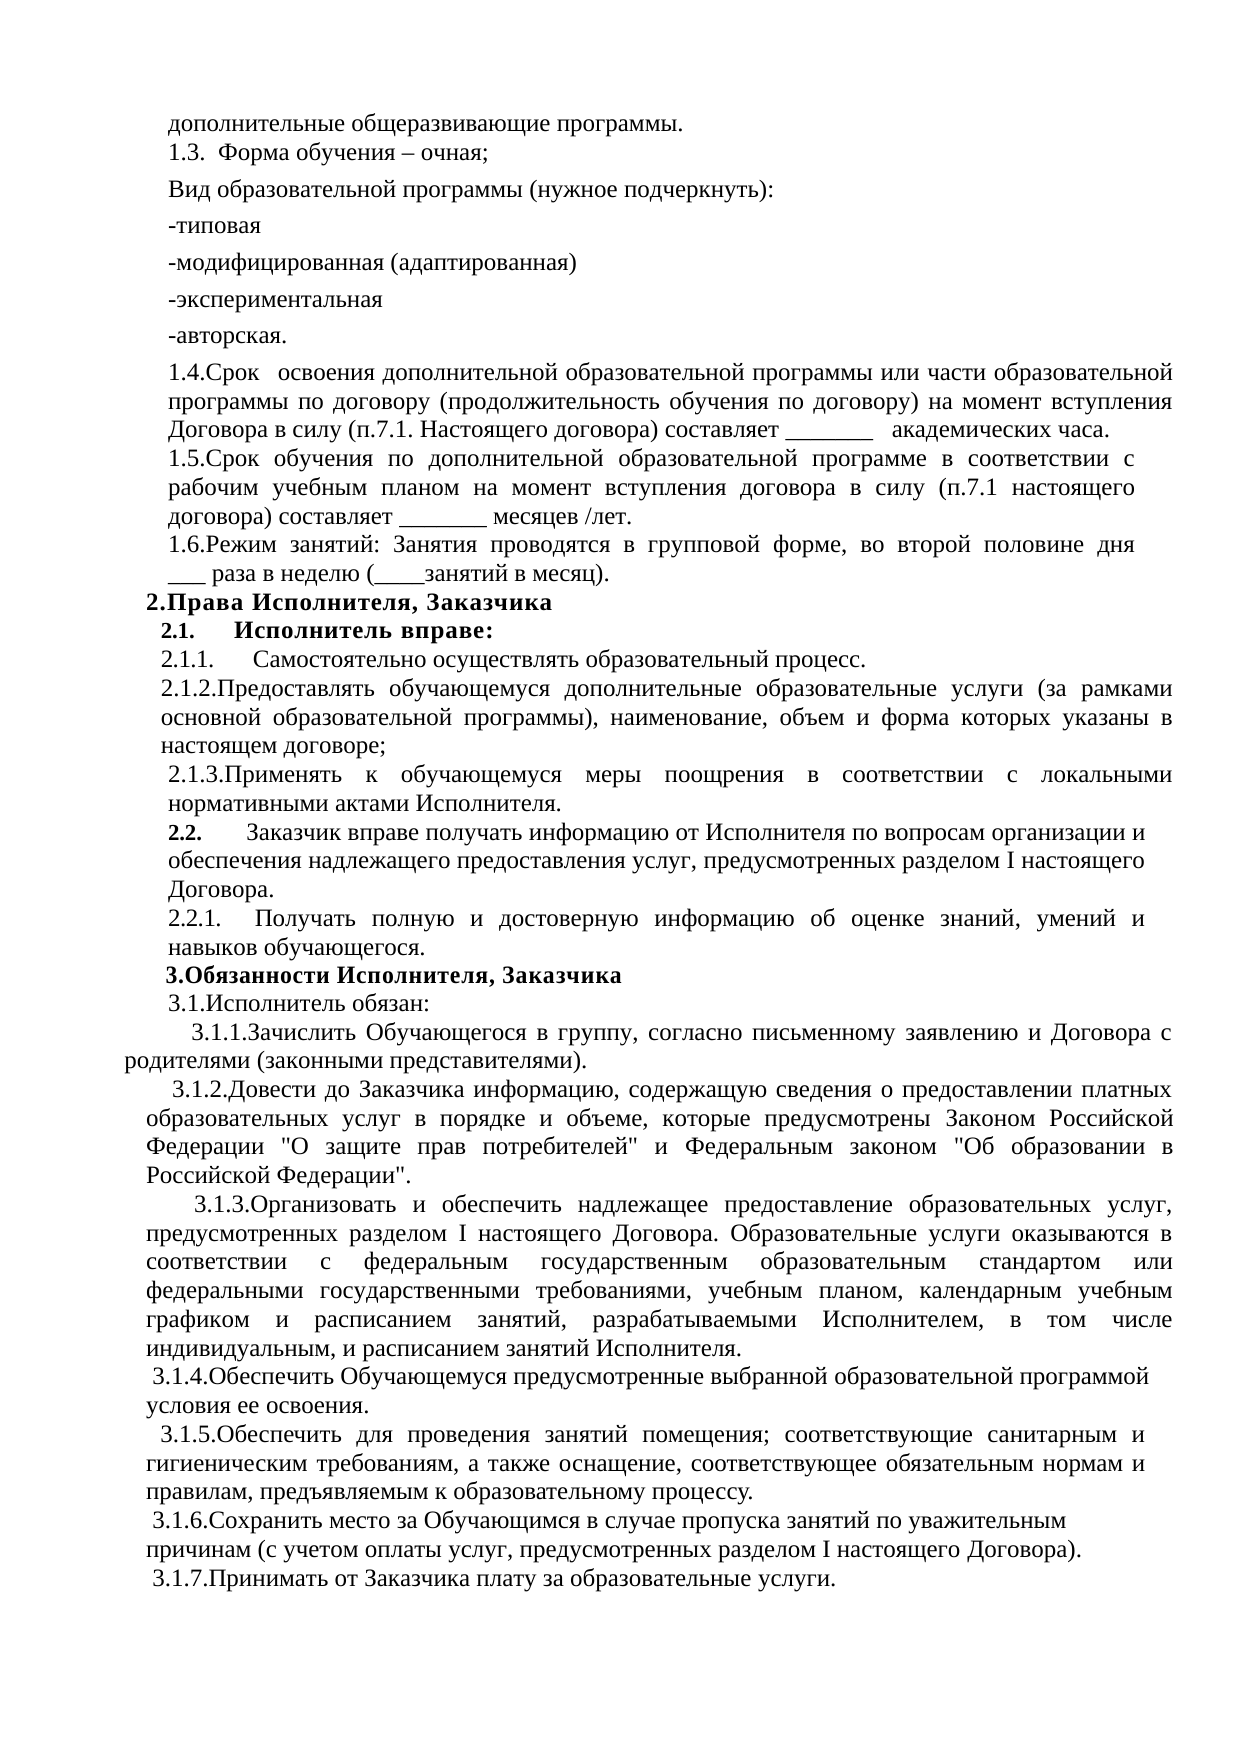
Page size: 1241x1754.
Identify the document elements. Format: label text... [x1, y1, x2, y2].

text 3.1.6.Сохранить место за Обучающимся в случае пропуска занятий по уважительным причинам (с учетом оплаты услуг, предусмотренных разделом I настоящего Договора). [146, 1505, 1146, 1563]
text 2.1.2.Предоставлять обучающемуся дополнительные образовательные услуги (за рамками основной образовательной программы), наименование, объем и форма которых указаны в настоящем договоре; [161, 673, 1173, 759]
text 3.1.4.Обеспечить Обучающемуся предусмотренные выбранной образовательной программой условия ее освоения. [146, 1361, 1173, 1419]
list 3.1.Исполнитель обязан: [168, 989, 1173, 1017]
text -экспериментальная [168, 284, 1173, 312]
text 3.1.1.Зачислить Обучающегося в группу, согласно письменному заявлению и Договора с родителями (законными представителями). [124, 1017, 1173, 1074]
text -модифицированная (адаптированная) [168, 247, 1173, 276]
subtitle 2.Права Исполнителя, Заказчика [146, 587, 1173, 616]
text 3.1.3.Организовать и обеспечить надлежащее предоставление образовательных услуг, предусмотренных разделом I настоящего Договора. Образовательные услуги оказываются в соответствии с федеральным государственным образовательным стандартом или федеральными государственными требованиями, учебным планом, календарным учебным графиком и расписанием занятий, разрабатываемыми Исполнителем, в том числе индивидуальным, и расписанием занятий Исполнителя. [146, 1189, 1173, 1361]
list 1.6.Режим занятий: Занятия проводятся в групповой форме, во второй половине дня ___ раза в неделю (____занятий в месяц). [168, 529, 1136, 587]
list Заказчик вправе получать информацию от Исполнителя по вопросам организации и обеспечения надлежащего предоставления услуг, предусмотренных разделом I настоящего Договора. [168, 817, 1146, 903]
text 1.4.Срок освоения дополнительной образовательной программы или части образовательной программы по договору (продолжительность обучения по договору) на момент вступления Договора в силу (п.7.1. Настоящего договора) составляет _______ академических часа. [168, 357, 1173, 443]
subtitle 3.Обязанности Исполнителя, Заказчика [146, 961, 941, 989]
text 3.1.2.Довести до Заказчика информацию, содержащую сведения о предоставлении платных образовательных услуг в порядке и объеме, которые предусмотрены Законом Российской Федерации "О защите прав потребителей" и Федеральным законом "Об образовании в Российской Федерации". [146, 1074, 1173, 1189]
list Самостоятельно осуществлять образовательный процесс. [161, 644, 1173, 673]
text 3.1.7.Принимать от Заказчика плату за образовательные услуги. [146, 1563, 1173, 1591]
list Исполнитель вправе: [161, 616, 1173, 644]
text Вид образовательной программы (нужное подчеркнуть): [168, 174, 1173, 202]
text 3.1.5.Обеспечить для проведения занятий помещения; соответствующие санитарным и гигиеническим требованиям, а также оснащение, соответствующее обязательным нормам и правилам, предъявляемым к образовательному процессу. [146, 1419, 1146, 1505]
text -типовая [168, 210, 1173, 239]
list 1.5.Срок обучения по дополнительной образовательной программе в соответствии с рабочим учебным планом на момент вступления договора в силу (п.7.1 настоящего договора) составляет _______ месяцев /лет. [168, 443, 1136, 529]
list 2.1.3.Применять к обучающемуся меры поощрения в соответствии с локальными нормативными актами Исполнителя. [168, 759, 1173, 817]
list Получать полную и достоверную информацию об оценке знаний, умений и навыков обучающегося. [168, 903, 1146, 961]
list 1.3. Форма обучения – очная; [168, 137, 1179, 166]
text дополнительные общеразвивающие программы. [168, 108, 1173, 137]
text -авторская. [168, 320, 1173, 349]
